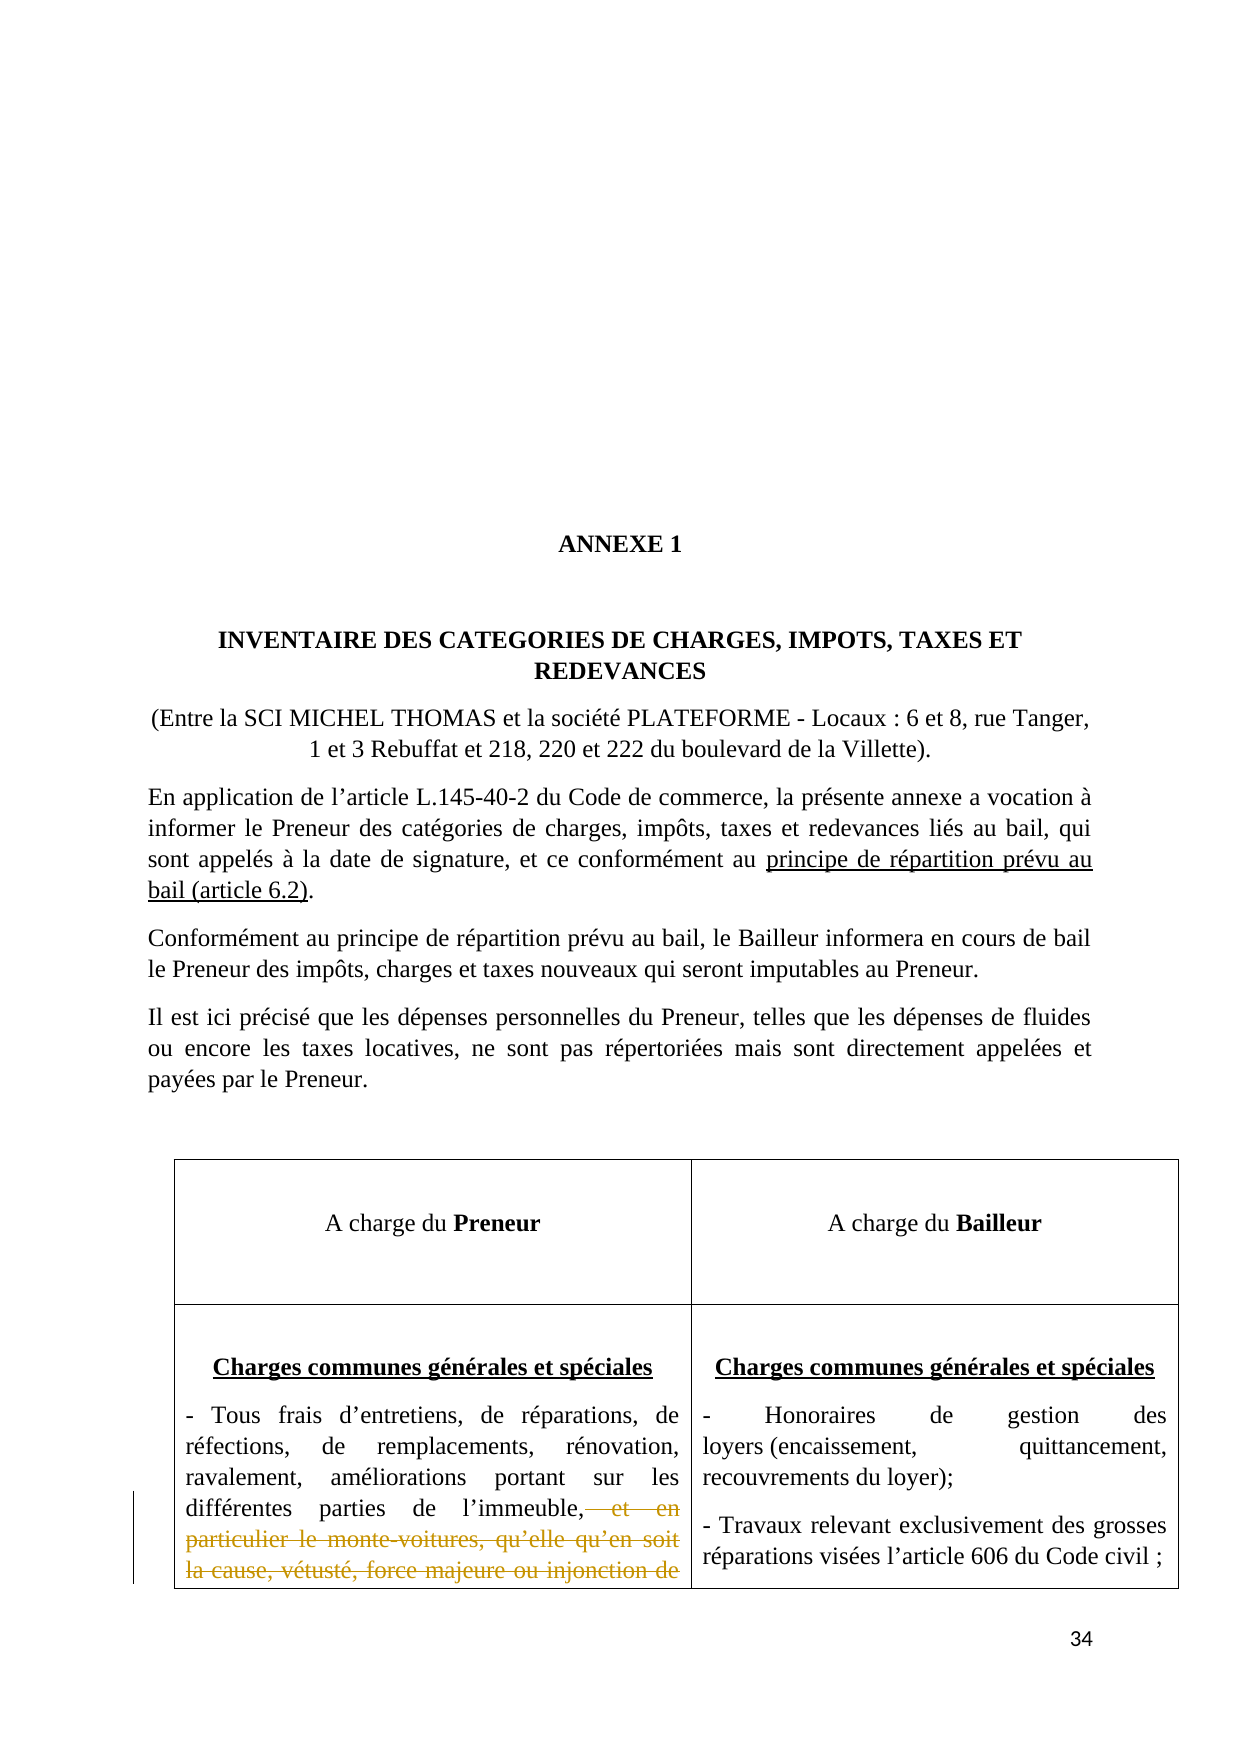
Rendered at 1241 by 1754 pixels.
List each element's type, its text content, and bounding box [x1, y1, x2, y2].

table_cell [692, 1305, 1178, 1588]
text En application de l’article L.145-40-2 du Code de commerce, la présente annexe a vocation à informer le Preneur des catégories de charges, impôts, taxes et redevances liés au bail, qui sont appelés à la date de signature, et ce conformément au principe de répartition prévu au bail (article 6.2). [148, 782, 1093, 904]
text (Entre la SCI MICHEL THOMAS et la société PLATEFORME - Locaux : 6 et 8, rue Tanger, 1 et 3 Rebuffat et 218, 220 et 222 du boulevard de la Villette). [148, 703, 1093, 763]
table_header A charge du Preneur [175, 1160, 691, 1303]
text Il est ici précisé que les dépenses personnelles du Preneur, telles que les dépenses de fluides ou encore les taxes locatives, ne sont pas répertoriées mais sont directement appelées et payées par le Preneur. [148, 1002, 1093, 1093]
text INVENTAIRE DES CATEGORIES DE CHARGES, IMPOTS, TAXES ET REDEVANCES [148, 625, 1093, 684]
text Conformément au principe de répartition prévu au bail, le Bailleur informera en cours de bail le Preneur des impôts, charges et taxes nouveaux qui seront imputables au Preneur. [148, 923, 1093, 983]
text ANNEXE 1 [148, 529, 1093, 558]
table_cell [175, 1305, 691, 1588]
table_header A charge du Bailleur [692, 1160, 1178, 1303]
